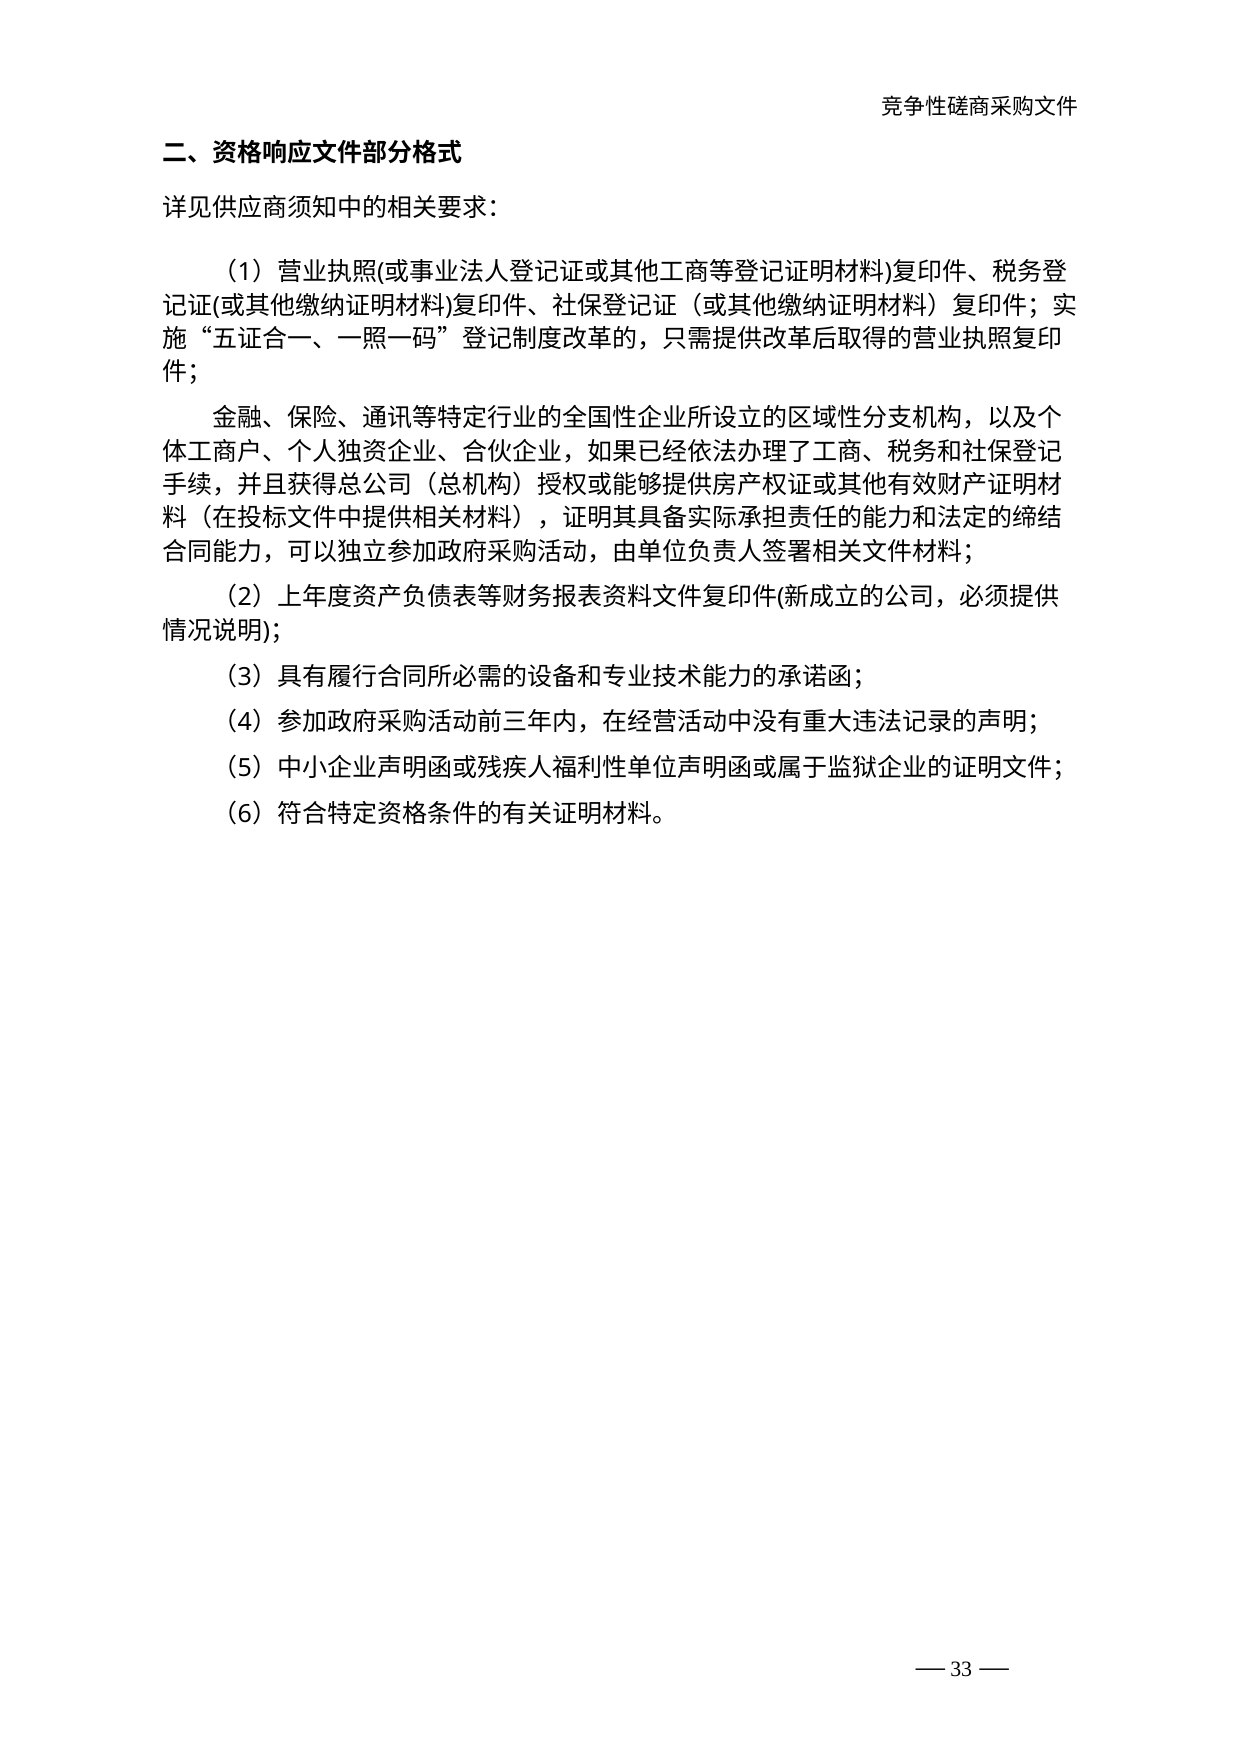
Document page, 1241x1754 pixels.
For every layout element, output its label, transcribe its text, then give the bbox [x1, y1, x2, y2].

text （3）具有履行合同所必需的设备和专业技术能力的承诺函； [162, 658, 1078, 692]
text 详见供应商须知中的相关要求： [162, 187, 1078, 223]
text （1）营业执照(或事业法人登记证或其他工商等登记证明材料)复印件、税务登记证(或其他缴纳证明材料)复印件、社保登记证（或其他缴纳证明材料）复印件；实施“五证合一、一照一码”登记制度改革的，只需提供改革后取得的营业执照复印件； [162, 254, 1078, 387]
text （4）参加政府采购活动前三年内，在经营活动中没有重大违法记录的声明； [162, 704, 1078, 737]
text （2）上年度资产负债表等财务报表资料文件复印件(新成立的公司，必须提供情况说明)； [162, 579, 1078, 646]
text 二、资格响应文件部分格式 [162, 133, 1078, 169]
text （5）中小企业声明函或残疾人福利性单位声明函或属于监狱企业的证明文件； [162, 750, 1078, 783]
text （6）符合特定资格条件的有关证明材料。 [162, 796, 1078, 829]
text 金融、保险、通讯等特定行业的全国性企业所设立的区域性分支机构，以及个体工商户、个人独资企业、合伙企业，如果已经依法办理了工商、税务和社保登记手续，并且获得总公司（总机构）授权或能够提供房产权证或其他有效财产证明材料（在投标文件中提供相关材料），证明其具备实际承担责任的能力和法定的缔结合同能力，可以独立参加政府采购活动，由单位负责人签署相关文件材料； [162, 400, 1078, 567]
